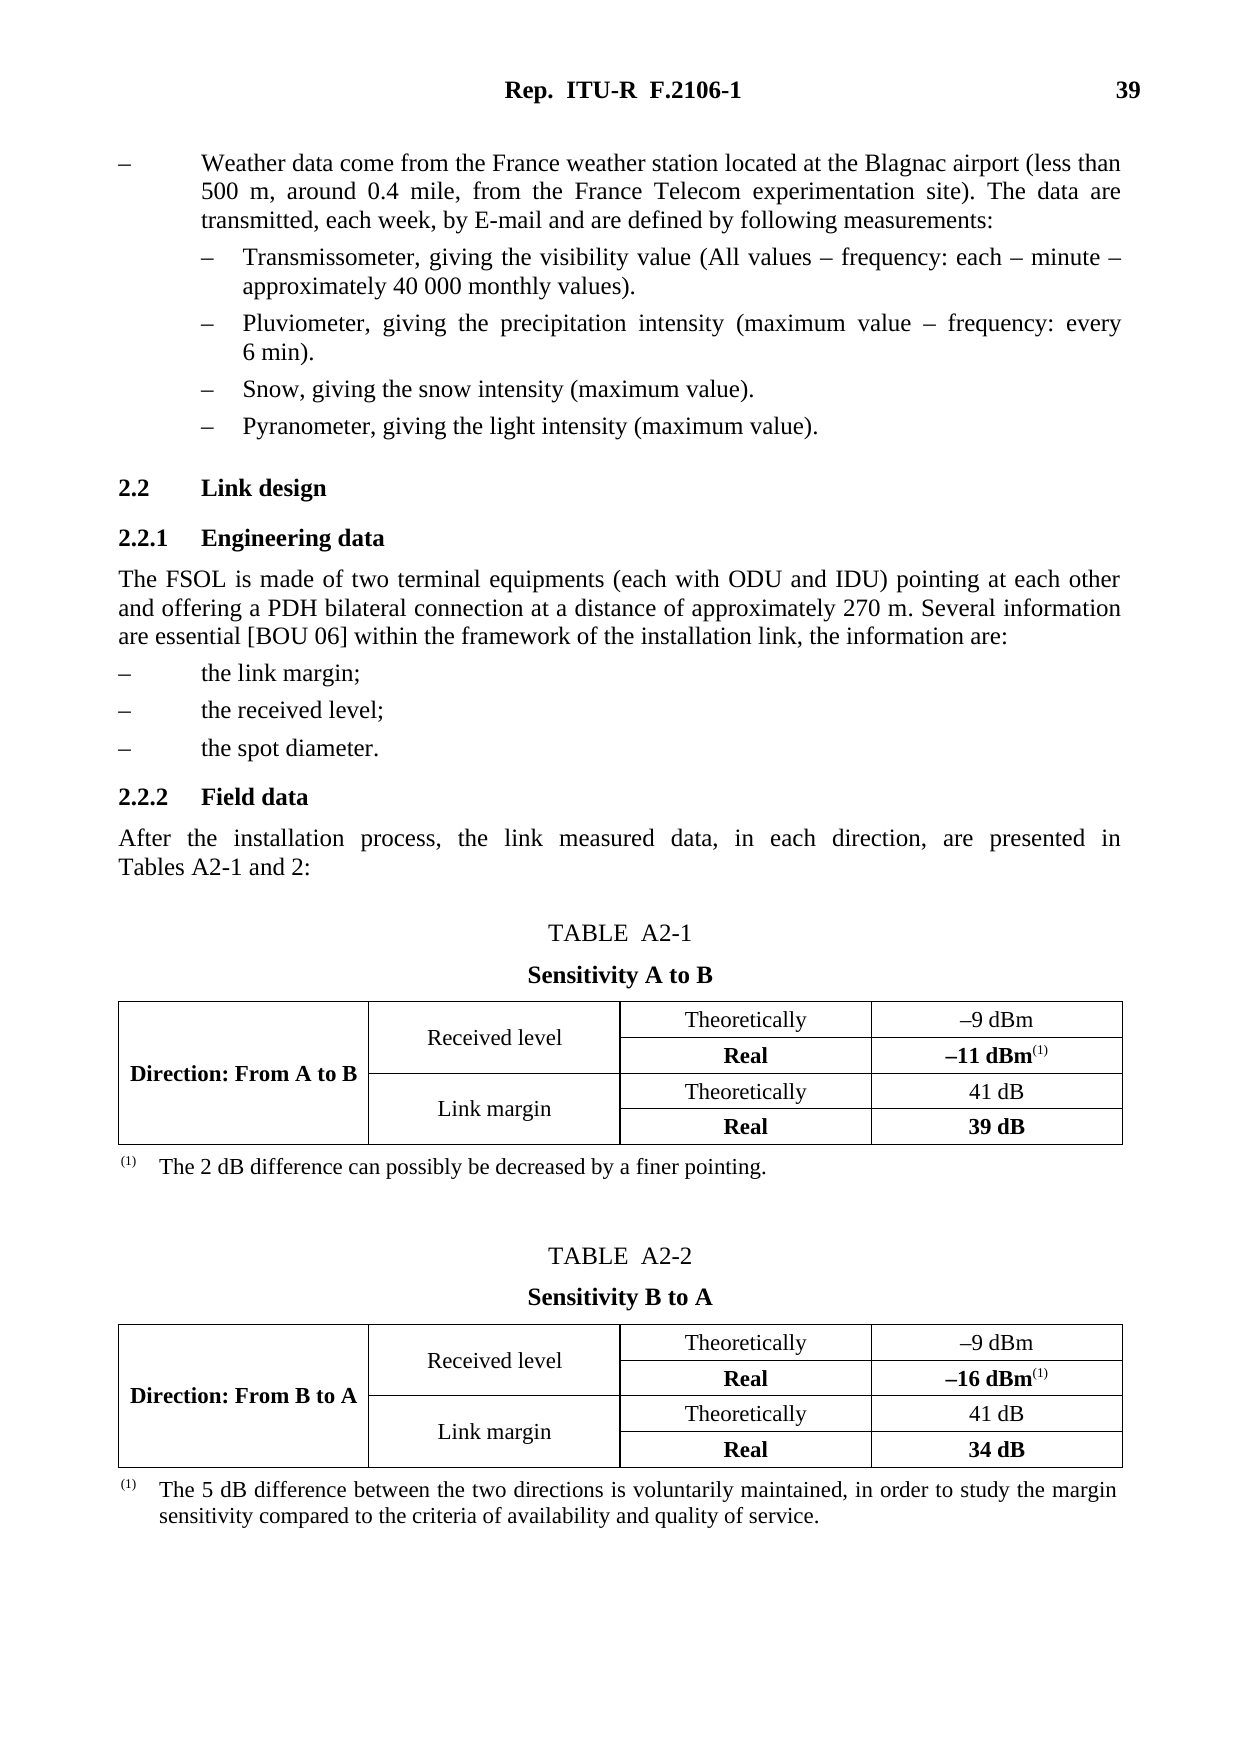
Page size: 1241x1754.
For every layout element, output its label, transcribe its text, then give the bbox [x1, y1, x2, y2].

text – Snow, giving the snow intensity (maximum value). [201, 374, 1122, 403]
table_cell Real [621, 1361, 871, 1395]
table_header –9 dBm [872, 1002, 1122, 1037]
subtitle 2.2 Link design [118, 473, 1122, 502]
text – Pyranometer, giving the light intensity (maximum value). [201, 411, 1122, 440]
text TABLE A2-2 [118, 1241, 1122, 1270]
table_header Theoretically [621, 1325, 871, 1359]
table_header Direction: From A to B [119, 1002, 368, 1144]
table_cell 34 dB [872, 1432, 1122, 1467]
table_cell –16 dBm(1) [872, 1361, 1122, 1395]
table_cell (1) The 2 dB difference can possibly be decreased by a finer pointing. [118, 1145, 1122, 1180]
text – the spot diameter. [118, 733, 1122, 761]
table_cell –11 dBm(1) [872, 1038, 1122, 1072]
table_cell Real [621, 1038, 871, 1072]
text The FSOL is made of two terminal equipments (each with ODU and IDU) pointing at each other and offering a PDH bilateral connection at a distance of approximately 270 m. Several information are essential [BOU 06] within the framework of the installation link, the information are: [118, 564, 1122, 650]
table_header Direction: From B to A [119, 1325, 368, 1467]
table_cell 41 dB [872, 1074, 1122, 1108]
table_cell Theoretically [621, 1074, 871, 1108]
table_cell Link margin [369, 1396, 619, 1467]
text – Transmissometer, giving the visibility value (All values – frequency: each – minute – approximately 40 000 monthly values). [201, 242, 1122, 300]
table_cell Real [621, 1432, 871, 1467]
title Sensitivity B to A [118, 1282, 1122, 1311]
text – Pluviometer, giving the precipitation intensity (maximum value – frequency: every 6 min). [201, 308, 1122, 366]
table_cell Link margin [369, 1074, 619, 1144]
text After the installation process, the link measured data, in each direction, are presented in Tables A2-1 and 2: [118, 823, 1122, 881]
text – Weather data come from the France weather station located at the Blagnac airport (less than 500 m, around 0.4 mile, from the France Telecom experimentation site). The data are transmitted, each week, by E-mail and are defined by following measurements: [118, 148, 1122, 234]
title Sensitivity A to B [118, 960, 1122, 988]
table_header Received level [369, 1325, 619, 1395]
table_cell (1) The 5 dB difference between the two directions is voluntarily maintained, in order to study the margin sensitivity compared to the criteria of availability and quality of service. [118, 1468, 1122, 1529]
text TABLE A2-1 [118, 918, 1122, 947]
table_cell Real [621, 1109, 871, 1144]
subtitle 2.2.1 Engineering data [118, 523, 1122, 551]
subtitle 2.2.2 Field data [118, 782, 1122, 811]
table_cell 41 dB [872, 1396, 1122, 1431]
text – the received level; [118, 696, 1122, 724]
table_cell 39 dB [872, 1109, 1122, 1144]
text – the link margin; [118, 658, 1122, 687]
table_header –9 dBm [872, 1325, 1122, 1359]
table_header Received level [369, 1002, 619, 1072]
table_cell Theoretically [621, 1396, 871, 1431]
table_header Theoretically [621, 1002, 871, 1037]
